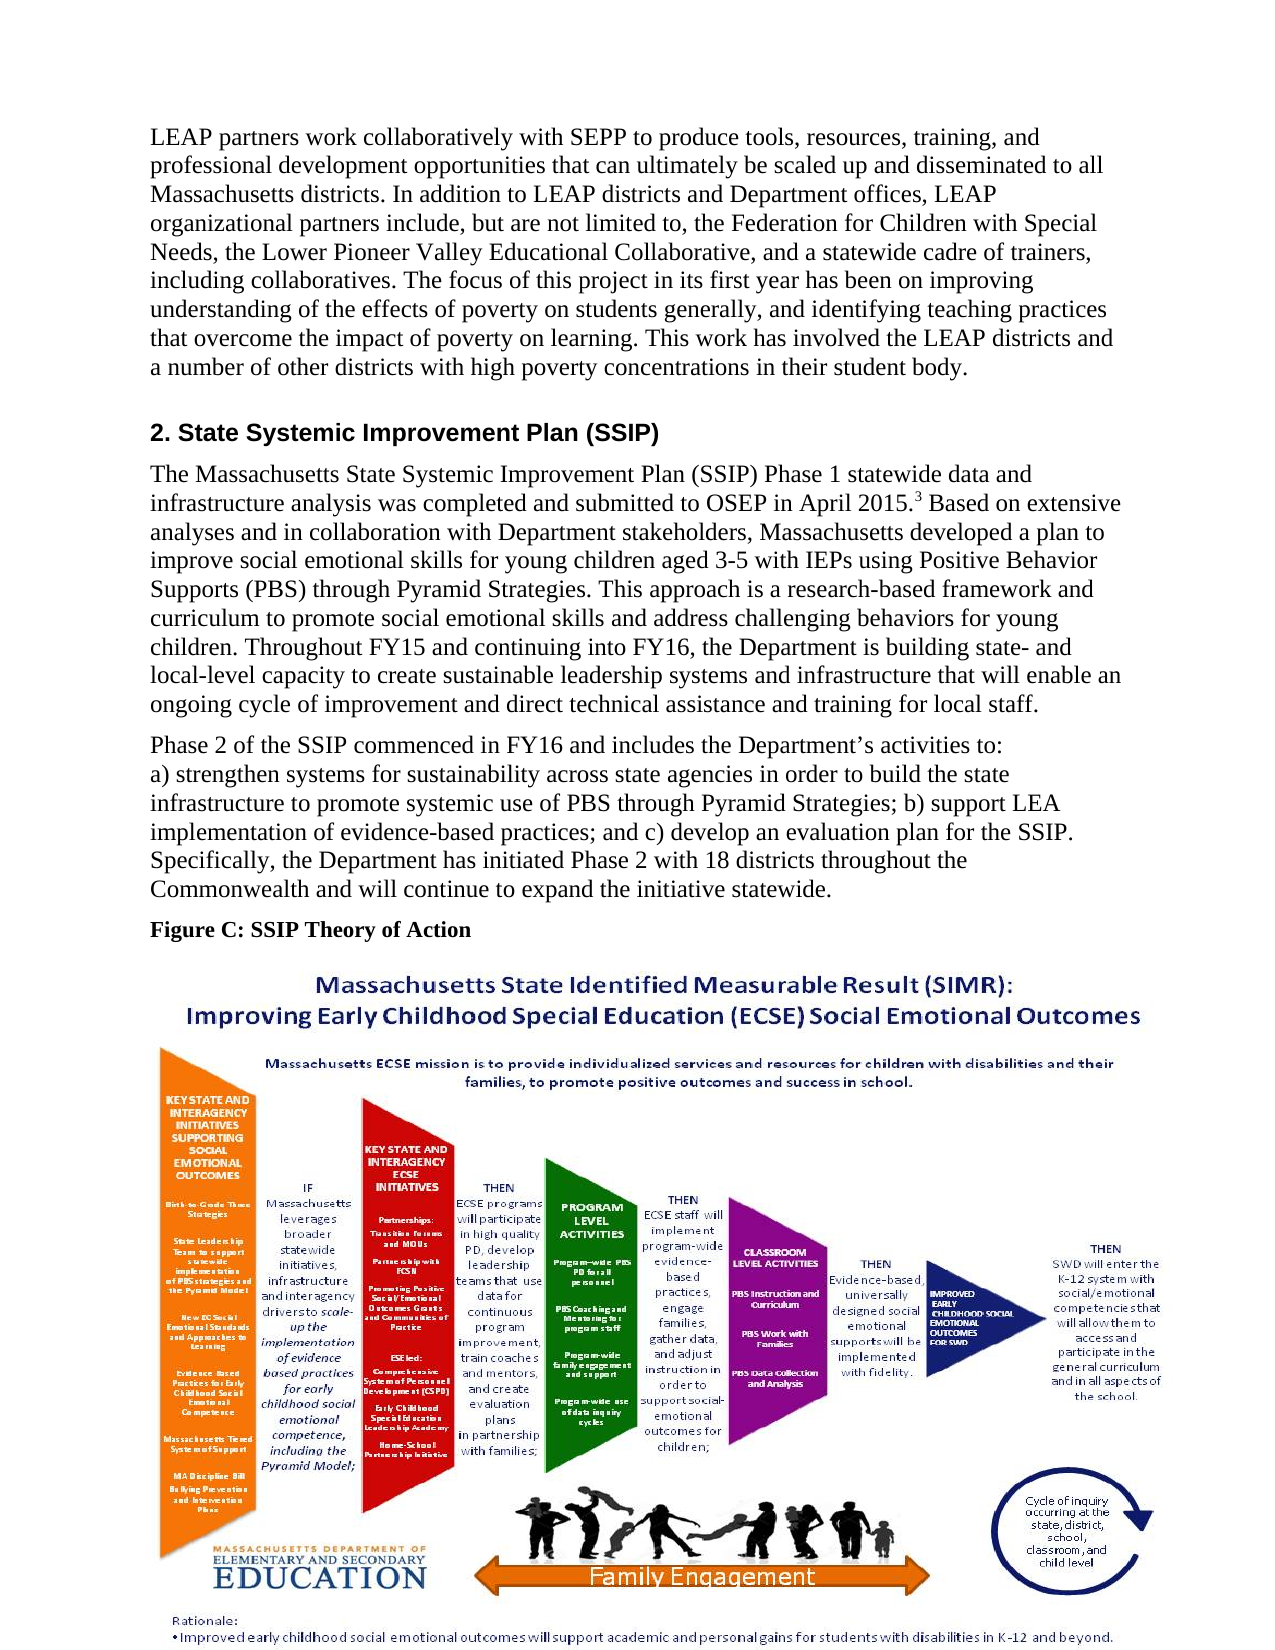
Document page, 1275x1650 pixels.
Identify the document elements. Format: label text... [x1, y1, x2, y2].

text Phase 2 of the SSIP commenced in FY16 and includes the Department’s activities to: [150, 731, 1125, 759]
text LEAP partners work collaboratively with SEPP to produce tools, resources, training, and professional development opportunities that can ultimately be scaled up and disseminated to all Massachusetts districts. In addition to LEAP districts and Department offices, LEAP organizational partners include, but are not limited to, the Federation for Children with Special Needs, the Lower Pioneer Valley Educational Collaborative, and a statewide cadre of trainers, including collaboratives. The focus of this project in its first year has been on improving understanding of the effects of poverty on students generally, and identifying teaching practices that overcome the impact of poverty on learning. This work has involved the LEAP districts and a number of other districts with high poverty concentrations in their student body. [150, 122, 1125, 381]
text The Massachusetts State Systemic Improvement Plan (SSIP) Phase 1 statewide data and infrastructure analysis was completed and submitted to OSEP in April 2015. Based on extensive analyses and in collaboration with Department stakeholders, Massachusetts developed a plan to improve social emotional skills for young children aged 3-5 with IEPs using Positive Behavior Supports (PBS) through Pyramid Strategies. This approach is a research-based framework and curriculum to promote social emotional skills and address challenging behaviors for young children. Throughout FY15 and continuing into FY16, the Department is building state- and local-level capacity to create sustainable leadership systems and infrastructure that will enable an ongoing cycle of improvement and direct technical assistance and training for local staff. [150, 459, 1125, 718]
text Figure C: SSIP Theory of Action [150, 916, 1125, 942]
text a) strengthen systems for sustainability across state agencies in order to build the state infrastructure to promote systemic use of PBS through Pyramid Strategies; b) support LEA implementation of evidence-based practices; and c) develop an evaluation plan for the SSIP. Specifically, the Department has initiated Phase 2 with 18 districts throughout the Commonwealth and will continue to expand the initiative statewide. [150, 759, 1125, 903]
picture [144, 955, 1189, 1650]
subtitle 2. State Systemic Improvement Plan (SSIP) [150, 418, 1125, 447]
